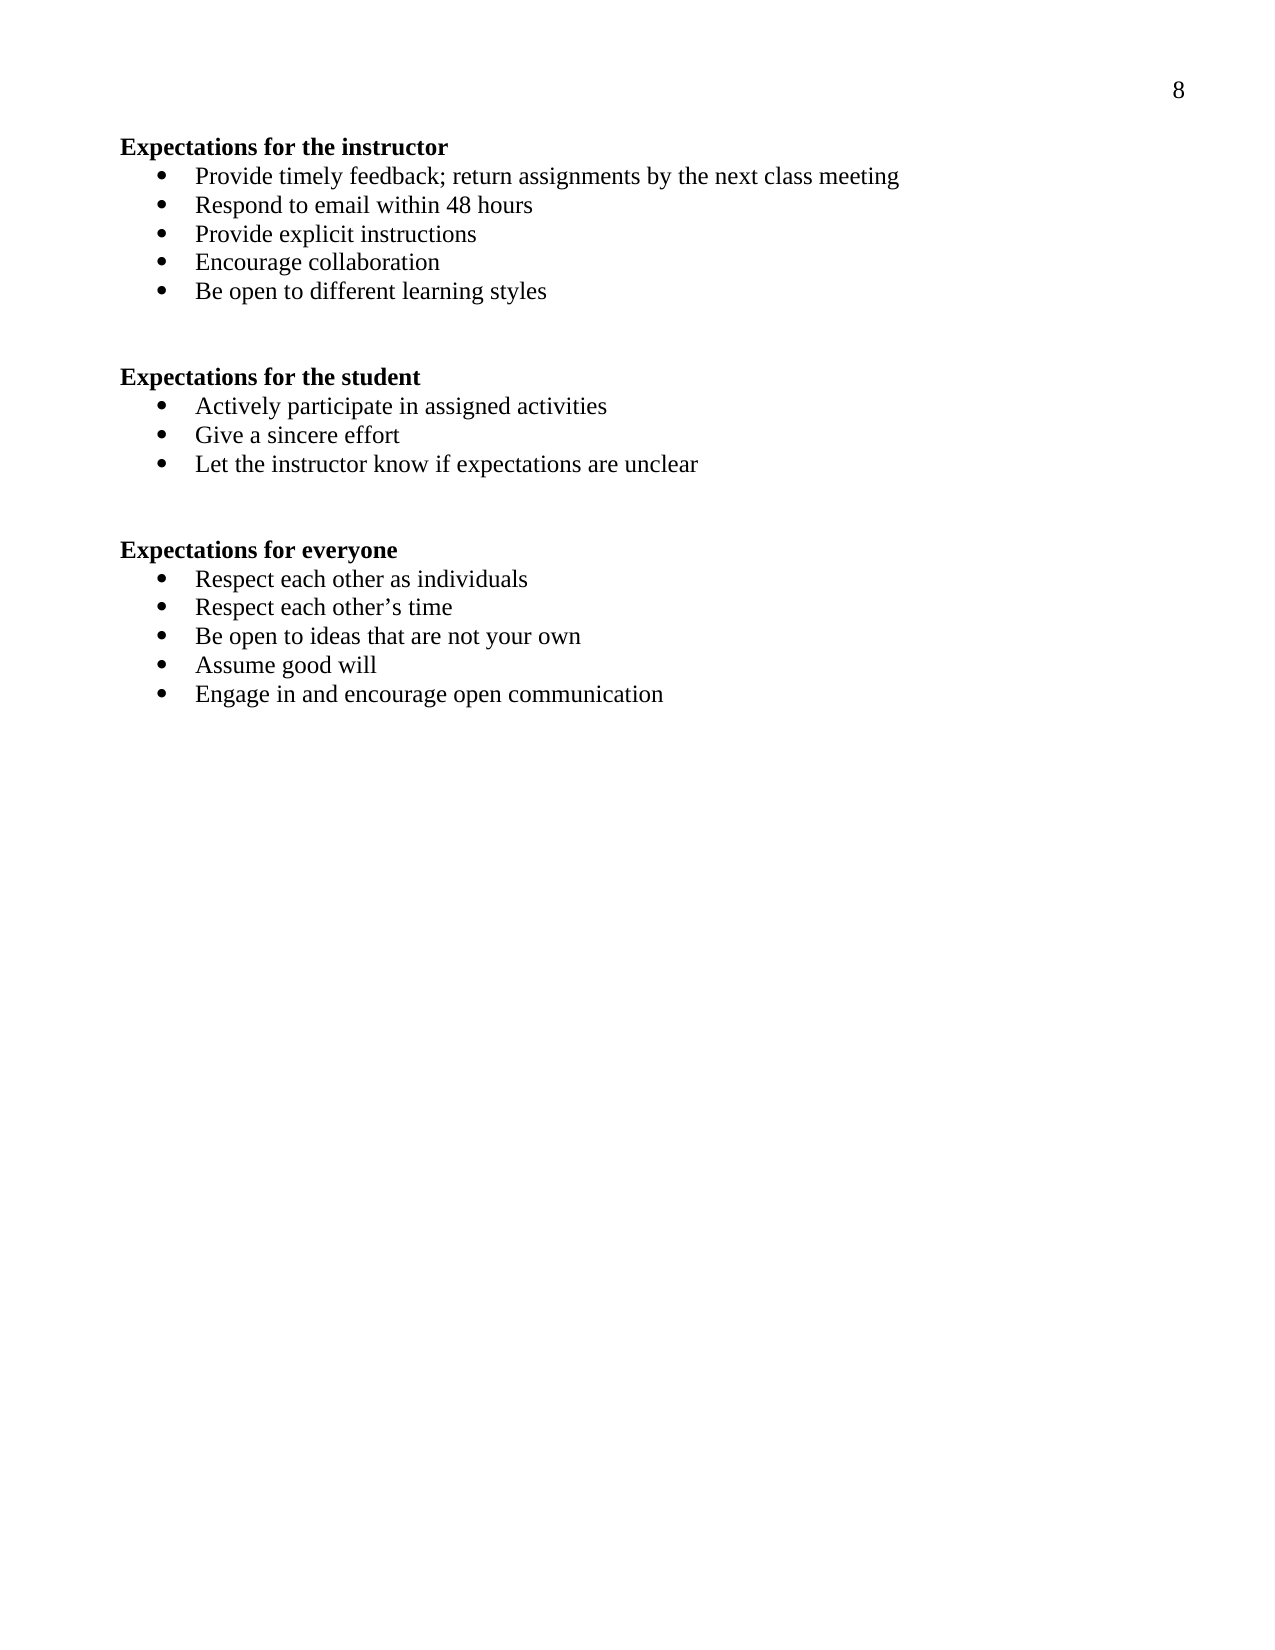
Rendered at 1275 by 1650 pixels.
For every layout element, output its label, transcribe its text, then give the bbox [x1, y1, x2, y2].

list Respect each other’s time [157, 592, 1185, 621]
list Provide explicit instructions [157, 219, 1185, 247]
list Be open to ideas that are not your own [157, 621, 1185, 650]
list Engage in and encourage open communication [157, 679, 1185, 707]
text Expectations for the student [120, 362, 1185, 391]
text Expectations for the instructor [120, 132, 1185, 161]
list Be open to different learning styles [157, 276, 1185, 305]
text Expectations for everyone [120, 535, 1185, 564]
list Let the instructor know if expectations are unclear [157, 449, 1185, 477]
list Encourage collaboration [157, 247, 1185, 276]
list Assume good will [157, 650, 1185, 679]
list Provide timely feedback; return assignments by the next class meeting [157, 161, 1185, 190]
list Give a sincere effort [157, 420, 1185, 449]
list Respond to email within 48 hours [157, 190, 1185, 219]
list Actively participate in assigned activities [157, 391, 1185, 420]
list Respect each other as individuals [157, 564, 1185, 592]
